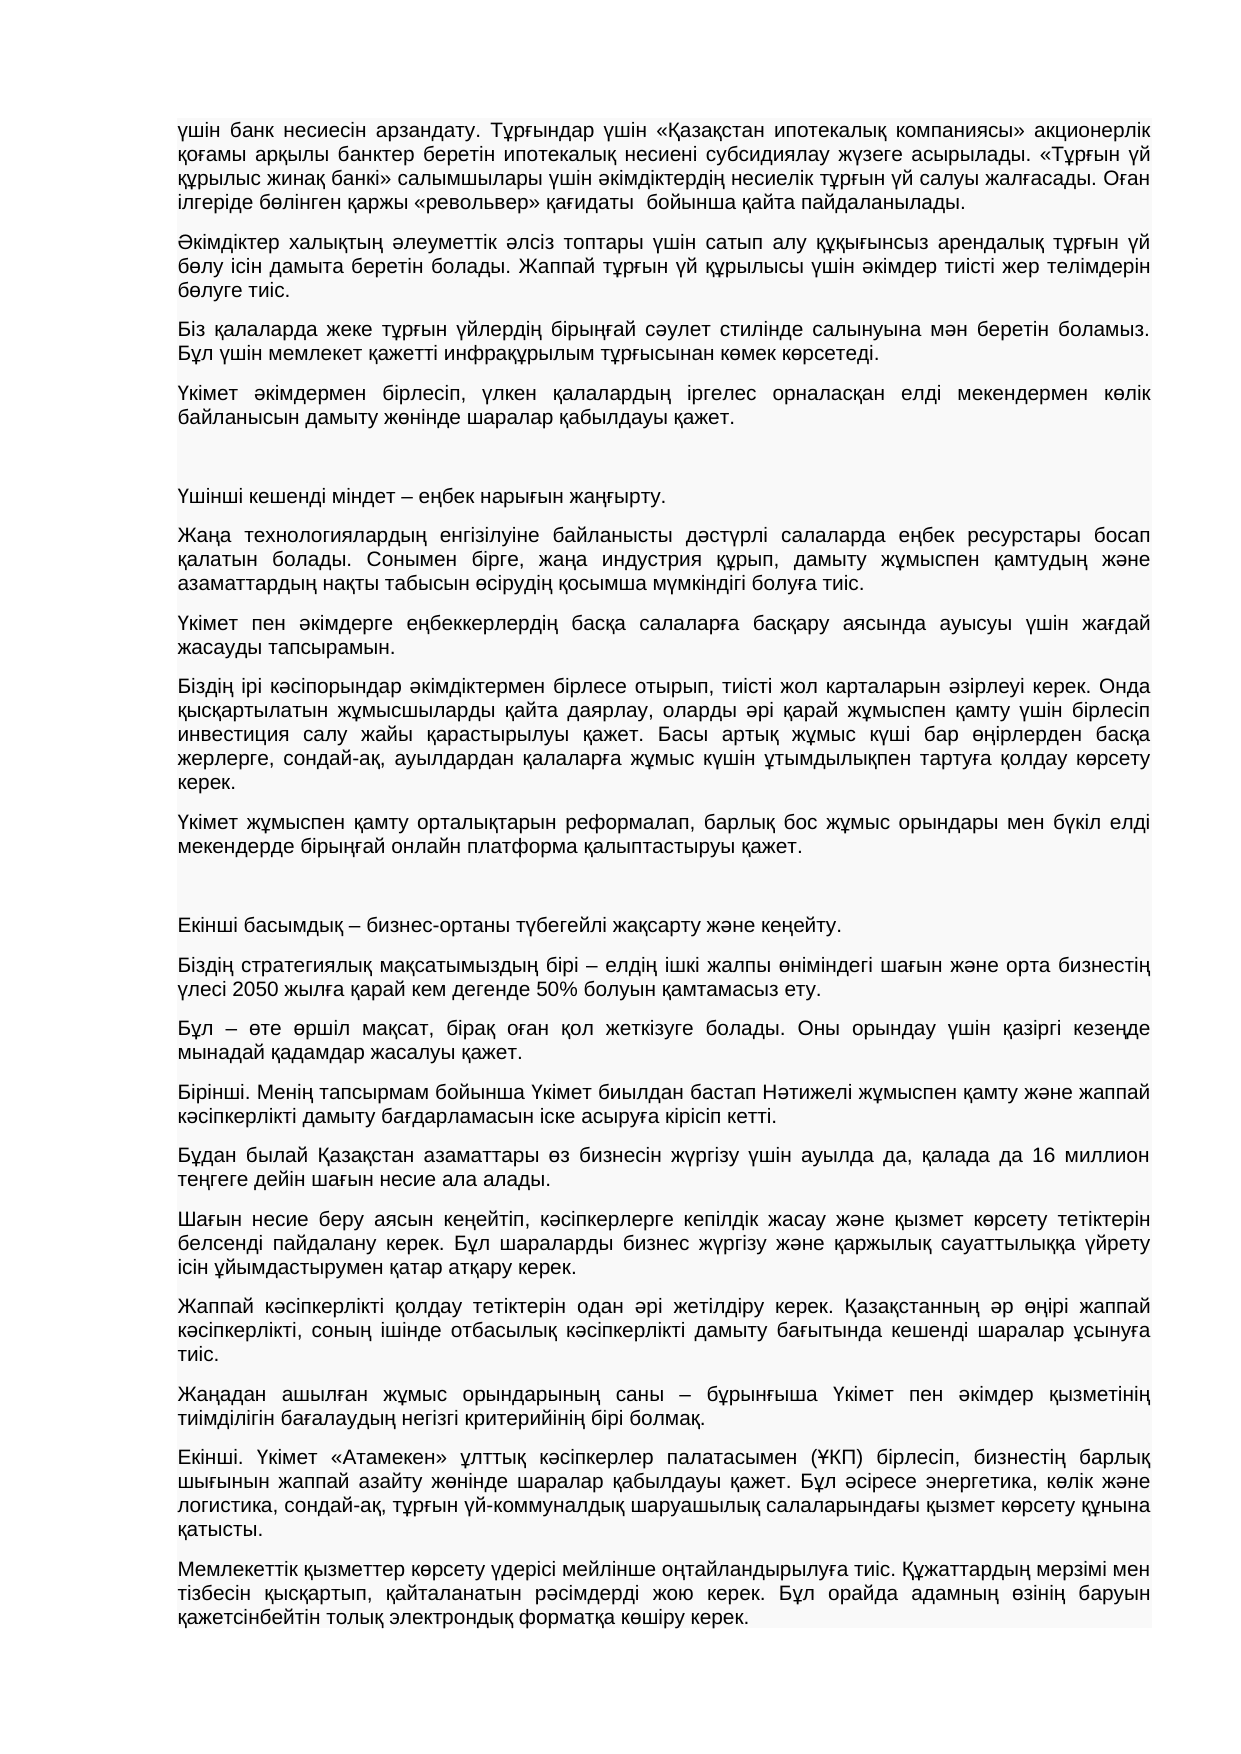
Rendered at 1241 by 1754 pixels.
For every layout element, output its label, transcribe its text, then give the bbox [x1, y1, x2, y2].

text Екінші. Үкімет «Атамекен» ұлттық кәсіпкерлер палатасымен (ҰКП) бірлесіп, бизнестің барлық шығынын жаппай азайту жөнінде шаралар қабылдауы қажет. Бұл әсіресе энергетика, көлік және логистика, сондай-ақ, тұрғын үй-коммуналдық шаруашылық салаларындағы қызмет көрсету құнына қатысты. [177, 1445, 1152, 1541]
text Біздің стратегиялық мақсатымыздың бірі – елдің ішкі жалпы өніміндегі шағын және орта бизнестің үлесі 2050 жылға қарай кем дегенде 50% болуын қамтамасыз ету. [177, 952, 1152, 1000]
text Үкімет әкімдермен бірлесіп, үлкен қалалардың іргелес орналасқан елді мекендермен көлік байланысын дамыту жөнінде шаралар қабылдауы қажет. [177, 381, 1152, 428]
text Жаңа технологиялардың енгізілуіне байланысты дәстүрлі салаларда еңбек ресурстары босап қалатын болады. Сонымен бірге, жаңа индустрия құрып, дамыту жұмыспен қамтудың және азаматтардың нақты табысын өсірудің қосымша мүмкіндігі болуға тиіс. [177, 523, 1152, 595]
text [177, 118, 1152, 214]
text Үкімет пен әкімдерге еңбеккерлердің басқа салаларға басқару аясында ауысуы үшін жағдай жасауды тапсырамын. [177, 611, 1152, 659]
text Үкімет жұмыспен қамту орталықтарын реформалап, барлық бос жұмыс орындары мен бүкіл елді мекендерде бірыңғай онлайн платформа қалыптастыруы қажет. [177, 810, 1152, 858]
text Үшінші кешенді міндет – еңбек нарығын жаңғырту. [177, 484, 1152, 508]
text Екінші басымдық – бизнес-ортаны түбегейлі жақсарту және кеңейту. [177, 913, 1152, 937]
text Жаңадан ашылған жұмыс орындарының саны – бұрынғыша Үкімет пен әкімдер қызметінің тиімділігін бағалаудың негізгі критерийінің бірі болмақ. [177, 1382, 1152, 1429]
text Әкімдіктер халықтың әлеуметтік әлсіз топтары үшін сатып алу құқығынсыз арендалық тұрғын үй бөлу ісін дамыта беретін болады. Жаппай тұрғын үй құрылысы үшін әкімдер тиісті жер телімдерін бөлуге тиіс. [177, 229, 1152, 301]
text Бірінші. Менің тапсырмам бойынша Үкімет биылдан бастап Нәтижелі жұмыспен қамту және жаппай кәсіпкерлікті дамыту бағдарламасын іске асыруға кірісіп кетті. [177, 1079, 1152, 1127]
text Бұдан былай Қазақстан азаматтары өз бизнесін жүргізу үшін ауылда да, қалада да 16 миллион теңгеге дейін шағын несие ала алады. [177, 1143, 1152, 1191]
text Бұл – өте өршіл мақсат, бірақ оған қол жеткізуге болады. Оны орындау үшін қазіргі кезеңде мынадай қадамдар жасалуы қажет. [177, 1016, 1152, 1064]
text Шағын несие беру аясын кеңейтіп, кәсіпкерлерге кепілдік жасау және қызмет көрсету тетіктерін белсенді пайдалану керек. Бұл шараларды бизнес жүргізу және қаржылық сауаттылыққа үйрету ісін ұйымдастырумен қатар атқару керек. [177, 1207, 1152, 1278]
text Жаппай кәсіпкерлікті қолдау тетіктерін одан әрі жетілдіру керек. Қазақстанның әр өңірі жаппай кәсіпкерлікті, соның ішінде отбасылық кәсіпкерлікті дамыту бағытында кешенді шаралар ұсынуға тиіс. [177, 1294, 1152, 1366]
text Біздің ірі кәсіпорындар әкімдіктермен бірлесе отырып, тиісті жол карталарын әзірлеуі керек. Онда қысқартылатын жұмысшыларды қайта даярлау, оларды әрі қарай жұмыспен қамту үшін бірлесіп инвестиция салу жайы қарастырылуы қажет. Басы артық жұмыс күші бар өңірлерден басқа жерлерге, сондай-ақ, ауылдардан қалаларға жұмыс күшін ұтымдылықпен тартуға қолдау көрсету керек. [177, 674, 1152, 794]
text Біз қалаларда жеке тұрғын үйлердің бірыңғай сәулет стилінде салынуына мән беретін боламыз. Бұл үшін мемлекет қажетті инфрақұрылым тұрғысынан көмек көрсетеді. [177, 317, 1152, 365]
text Мемлекеттік қызметтер көрсету үдерісі мейлінше оңтайландырылуға тиіс. Құжаттардың мерзімі мен тізбесін қысқартып, қайталанатын рәсімдерді жою керек. Бұл орайда адамның өзінің баруын қажетсінбейтін толық электрондық форматқа көшіру керек. [177, 1557, 1152, 1628]
